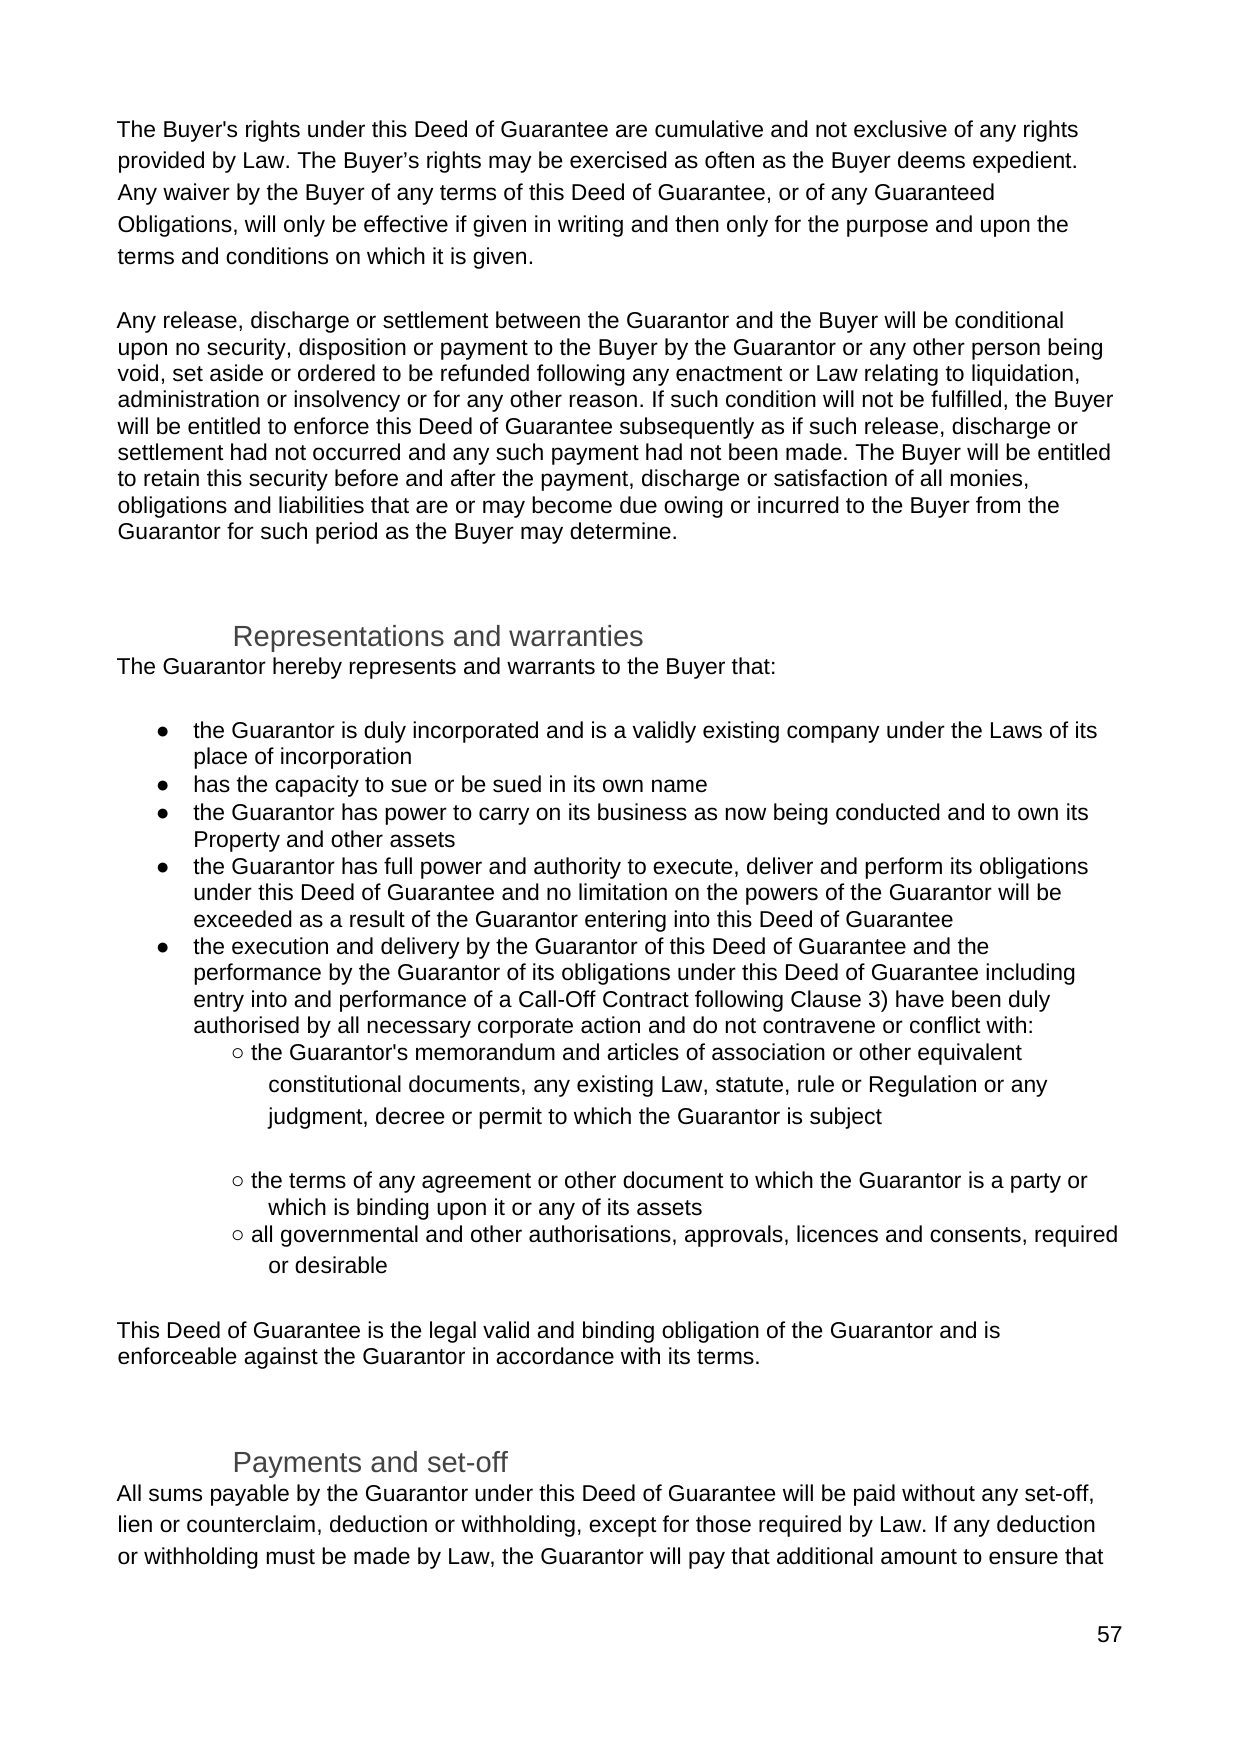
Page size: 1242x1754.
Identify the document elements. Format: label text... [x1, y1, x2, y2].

subtitle Representations and warranties [116, 619, 1122, 653]
list the Guarantor is duly incorporated and is a validly existing company under the Laws of its place of incorporation [156, 717, 1121, 769]
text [116, 1479, 1121, 1569]
text The Buyer's rights under this Deed of Guarantee are cumulative and not exclusive of any rights provided by Law. The Buyer’s rights may be exercised as often as the Buyer deems expedient. Any waiver by the Buyer of any terms of this Deed of Guarantee, or of any Guaranteed Obligations, will only be effective if given in writing and then only for the purpose and upon the terms and conditions on which it is given. [116, 116, 1121, 269]
subtitle Payments and set-off [116, 1445, 1122, 1479]
text Any release, discharge or settlement between the Guarantor and the Buyer will be conditional upon no security, disposition or payment to the Buyer by the Guarantor or any other person being void, set aside or ordered to be refunded following any enactment or Law relating to liquidation, administration or insolvency or for any other reason. If such condition will not be fulfilled, the Buyer will be entitled to enforce this Deed of Guarantee subsequently as if such release, discharge or settlement had not occurred and any such payment had not been made. The Buyer will be entitled to retain this security before and after the payment, discharge or satisfaction of all monies, obligations and liabilities that are or may become due owing or incurred to the Buyer from the Guarantor for such period as the Buyer may determine. [116, 307, 1121, 544]
text This Deed of Guarantee is the legal valid and binding obligation of the Guarantor and is enforceable against the Guarantor in accordance with its terms. [116, 1317, 1121, 1369]
text ○ the terms of any agreement or other document to which the Guarantor is a party or which is binding upon it or any of its assets [231, 1167, 1121, 1220]
list the execution and delivery by the Guarantor of this Deed of Guarantee and the performance by the Guarantor of its obligations under this Deed of Guarantee including entry into and performance of a Call-Off Contract following Clause 3) have been duly authorised by all necessary corporate action and do not contravene or conflict with: [156, 933, 1121, 1038]
list the Guarantor has full power and authority to execute, deliver and perform its obligations under this Deed of Guarantee and no limitation on the powers of the Guarantor will be exceeded as a result of the Guarantor entering into this Deed of Guarantee [156, 853, 1121, 932]
list the Guarantor has power to carry on its business as now being conducted and to own its Property and other assets [156, 799, 1121, 852]
text ○ all governmental and other authorisations, approvals, licences and consents, required or desirable [231, 1221, 1121, 1279]
text ○ the Guarantor's memorandum and articles of association or other equivalent constitutional documents, any existing Law, statute, rule or Regulation or any judgment, decree or permit to which the Guarantor is subject [231, 1039, 1121, 1129]
list has the capacity to sue or be sued in its own name [156, 771, 1121, 797]
text The Guarantor hereby represents and warrants to the Buyer that: [116, 653, 1121, 679]
